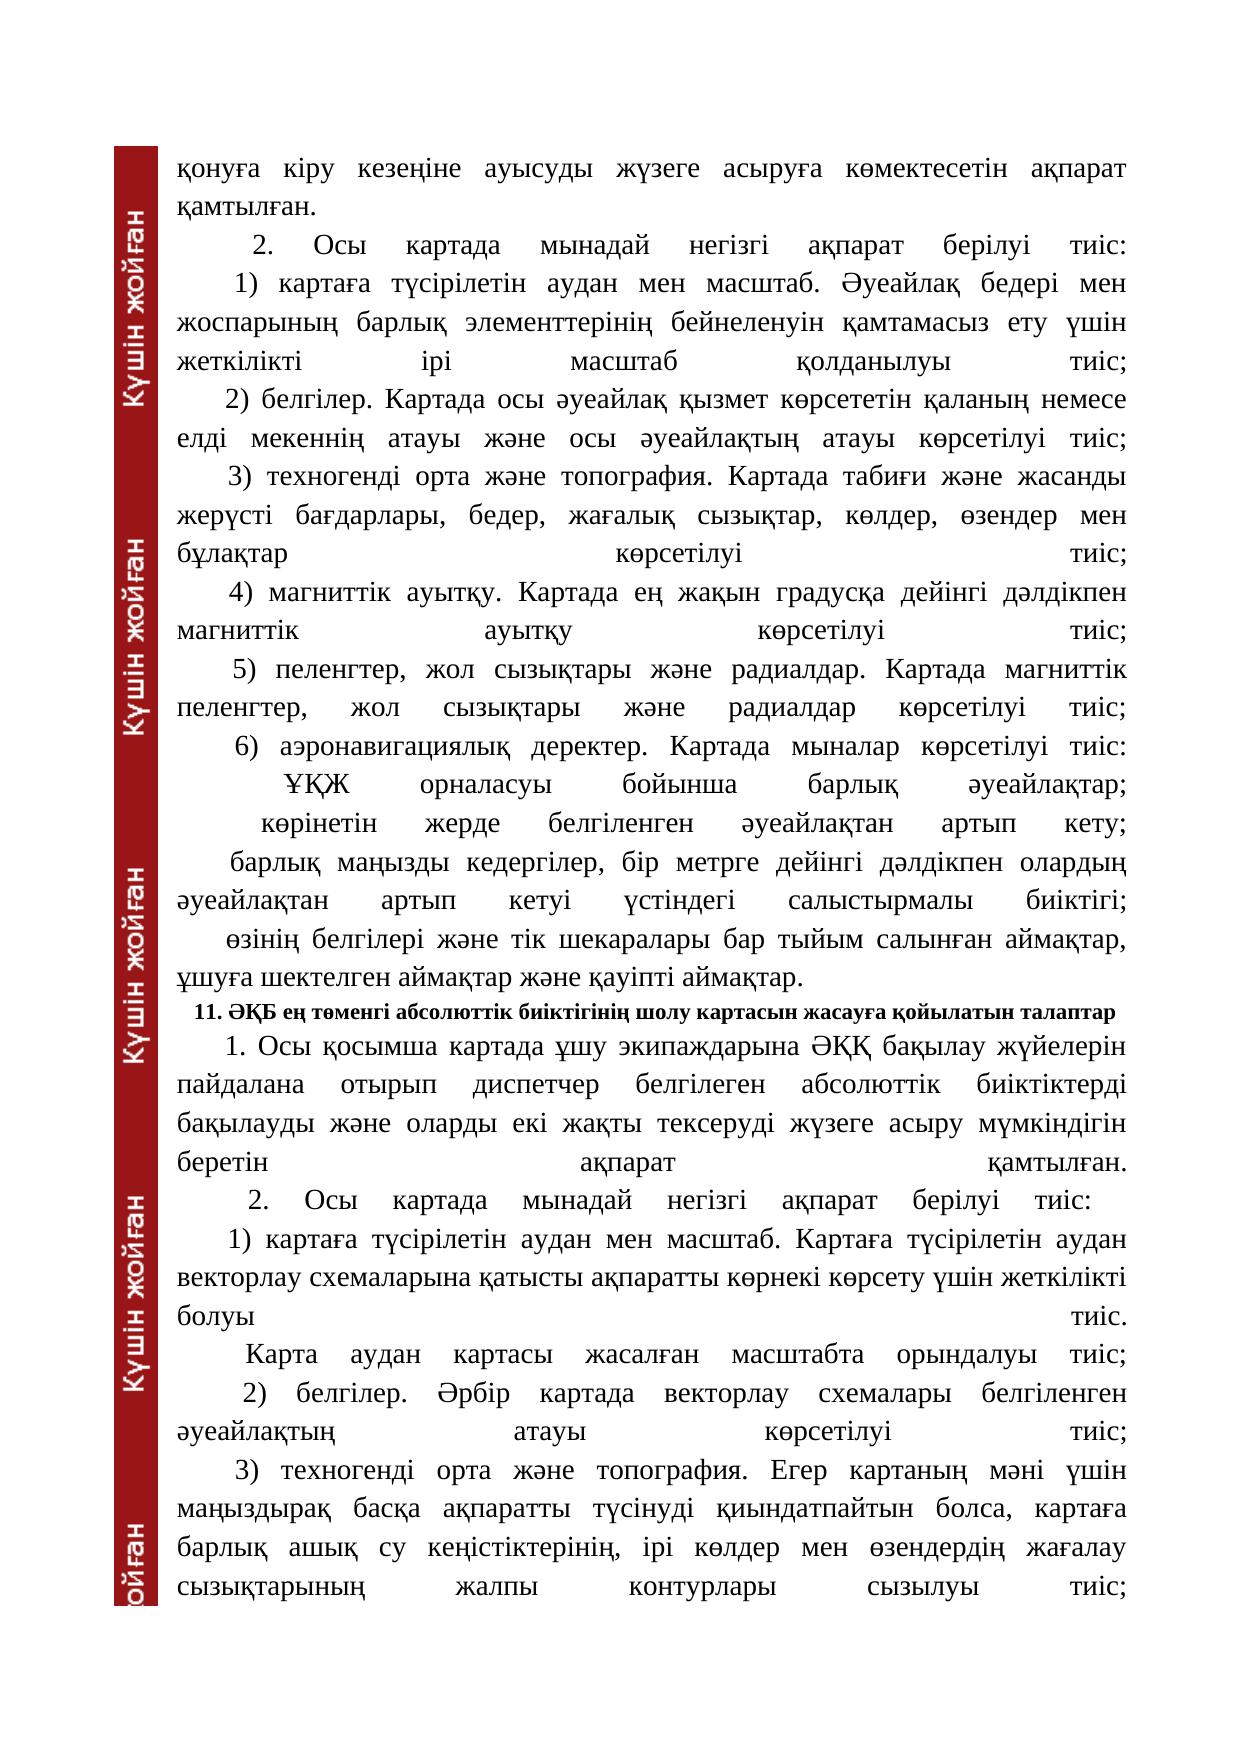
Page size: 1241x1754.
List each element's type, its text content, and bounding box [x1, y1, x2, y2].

picture [114, 146, 158, 150]
picture [114, 993, 158, 998]
text 11. ӘҚБ ең төменгі абсолюттік биіктігінің шолу картасын жасауға қойылатын талаптар [112, 998, 1128, 1024]
picture [114, 1024, 158, 1028]
picture [114, 1601, 158, 1606]
